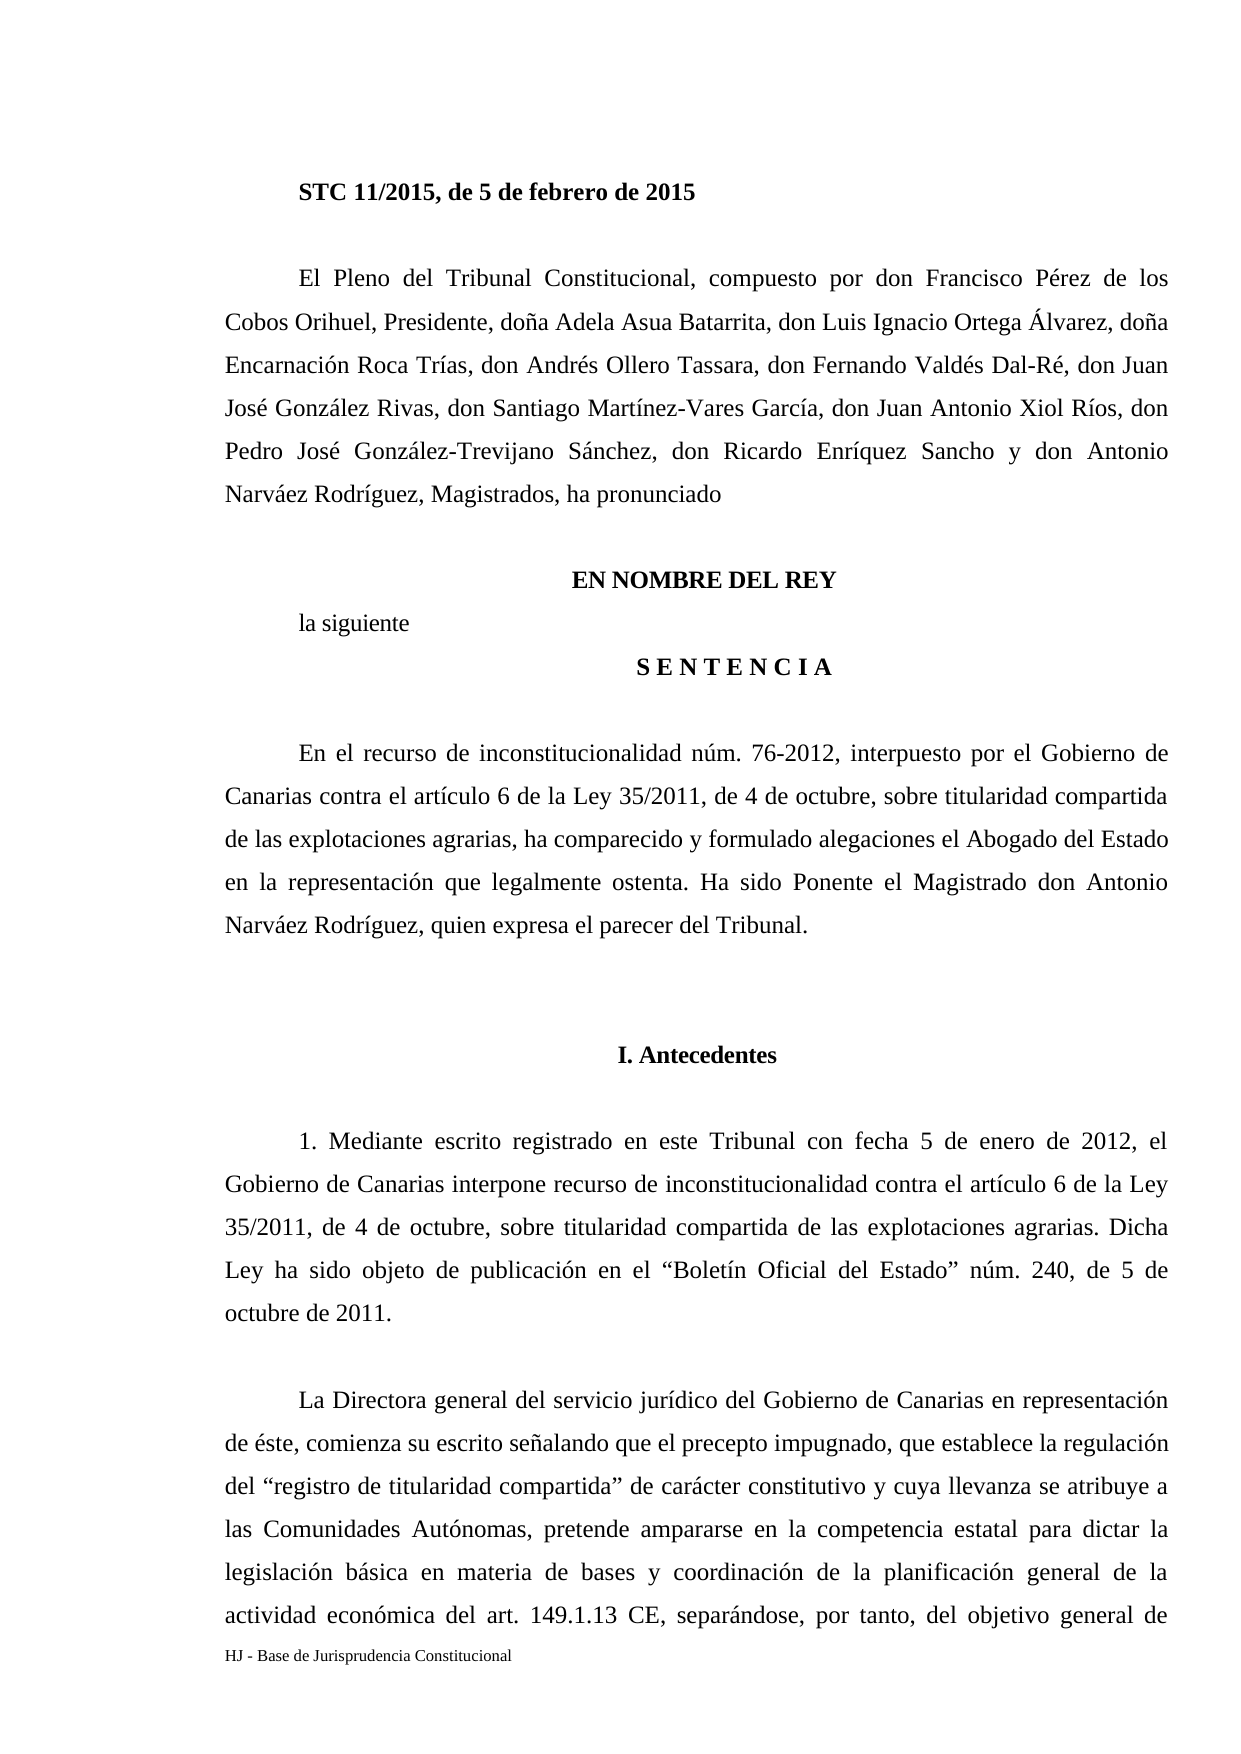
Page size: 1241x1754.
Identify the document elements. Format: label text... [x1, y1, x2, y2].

text S E N T E N C I A [224, 652, 1169, 680]
text EN NOMBRE DEL REY [224, 565, 1110, 594]
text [224, 1385, 1169, 1629]
text la siguiente [224, 608, 1110, 637]
text 1. Mediante escrito registrado en este Tribunal con fecha 5 de enero de 2012, el Gobierno de Canarias interpone recurso de inconstitucionalidad contra el artículo 6 de la Ley 35/2011, de 4 de octubre, sobre titularidad compartida de las explotaciones agrarias. Dicha Ley ha sido objeto de publicación en el “Boletín Oficial del Estado” núm. 240, de 5 de octubre de 2011. [224, 1126, 1169, 1327]
text En el recurso de inconstitucionalidad núm. 76-2012, interpuesto por el Gobierno de Canarias contra el artículo 6 de la Ley 35/2011, de 4 de octubre, sobre titularidad compartida de las explotaciones agrarias, ha comparecido y formulado alegaciones el Abogado del Estado en la representación que legalmente ostenta. Ha sido Ponente el Magistrado don Antonio Narváez Rodríguez, quien expresa el parecer del Tribunal. [224, 738, 1169, 939]
text El Pleno del Tribunal Constitucional, compuesto por don Francisco Pérez de los Cobos Orihuel, Presidente, doña Adela Asua Batarrita, don Luis Ignacio Ortega Álvarez, doña Encarnación Roca Trías, don Andrés Ollero Tassara, don Fernando Valdés Dal-Ré, don Juan José González Rivas, don Santiago Martínez-Vares García, don Juan Antonio Xiol Ríos, don Pedro José González-Trevijano Sánchez, don Ricardo Enríquez Sancho y don Antonio Narváez Rodríguez, Magistrados, ha pronunciado [224, 263, 1169, 508]
text STC 11/2015, de 5 de febrero de 2015 [224, 177, 1169, 206]
text I. Antecedentes [224, 1040, 1169, 1068]
